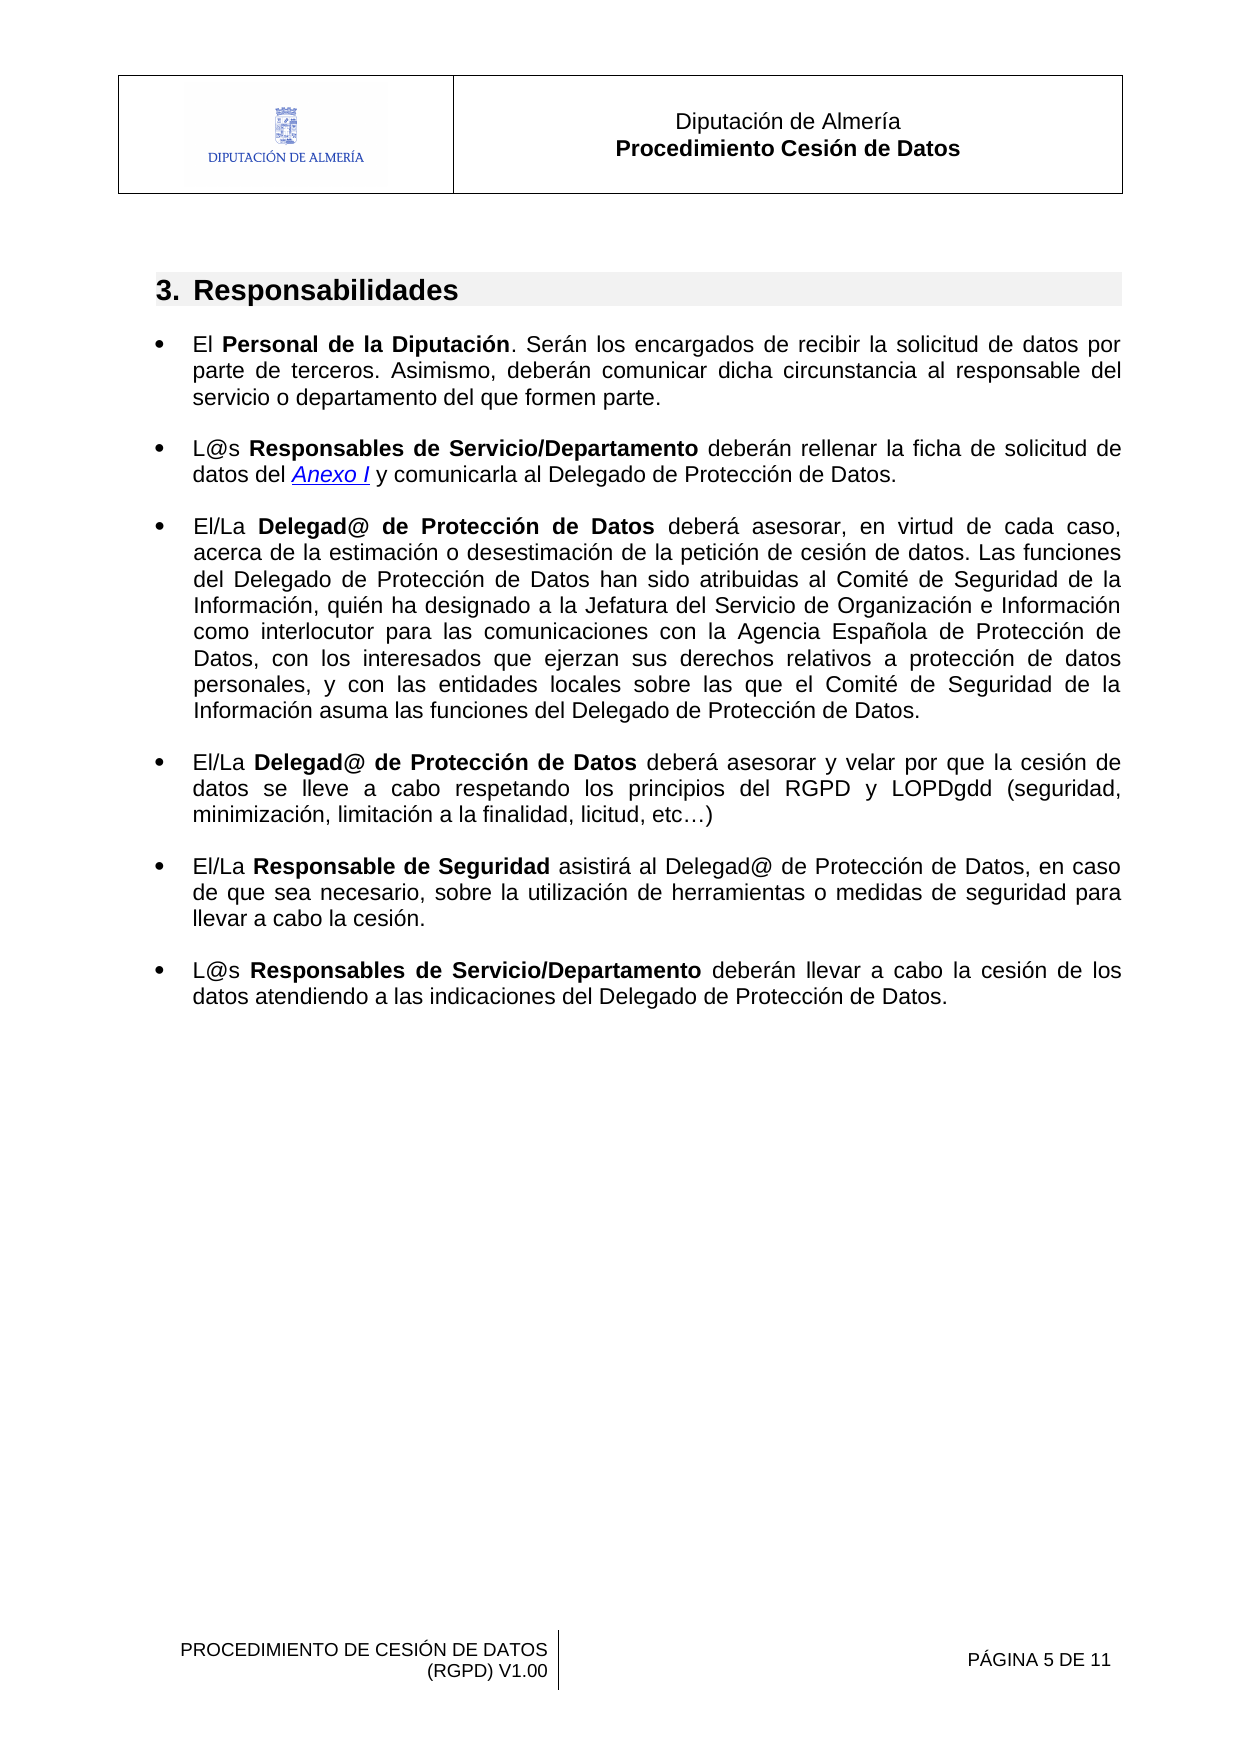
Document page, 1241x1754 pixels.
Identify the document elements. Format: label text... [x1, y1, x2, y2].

picture [184, 82, 388, 187]
list El/La Responsable de Seguridad asistirá al Delegad@ de Protección de Datos, en caso de que sea necesario, sobre la utilización de herramientas o medidas de seguridad para llevar a cabo la cesión. [155, 853, 1122, 932]
list El/La Delegad@ de Protección de Datos deberá asesorar, en virtud de cada caso, acerca de la estimación o desestimación de la petición de cesión de datos. Las funciones del Delegado de Protección de Datos han sido atribuidas al Comité de Seguridad de la Información, quién ha designado a la Jefatura del Servicio de Organización e Información como interlocutor para las comunicaciones con la Agencia Española de Protección de Datos, con los interesados que ejerzan sus derechos relativos a protección de datos personales, y con las entidades locales sobre las que el Comité de Seguridad de la Información asuma las funciones del Delegado de Protección de Datos. [156, 513, 1122, 724]
list L@s Responsables de Servicio/Departamento deberán llevar a cabo la cesión de los datos atendiendo a las indicaciones del Delegado de Protección de Datos. [155, 957, 1122, 1009]
list L@s Responsables de Servicio/Departamento deberán rellenar la ficha de solicitud de datos del Anexo I y comunicarla al Delegado de Protección de Datos. [155, 435, 1122, 488]
list El Personal de la Diputación. Serán los encargados de recibir la solicitud de datos por parte de terceros. Asimismo, deberán comunicar dicha circunstancia al responsable del servicio o departamento del que formen parte. [155, 331, 1122, 410]
subtitle Responsabilidades [156, 272, 1122, 306]
list El/La Delegad@ de Protección de Datos deberá asesorar y velar por que la cesión de datos se lleve a cabo respetando los principios del RGPD y LOPDgdd (seguridad, minimización, limitación a la finalidad, licitud, etc…) [155, 749, 1122, 828]
